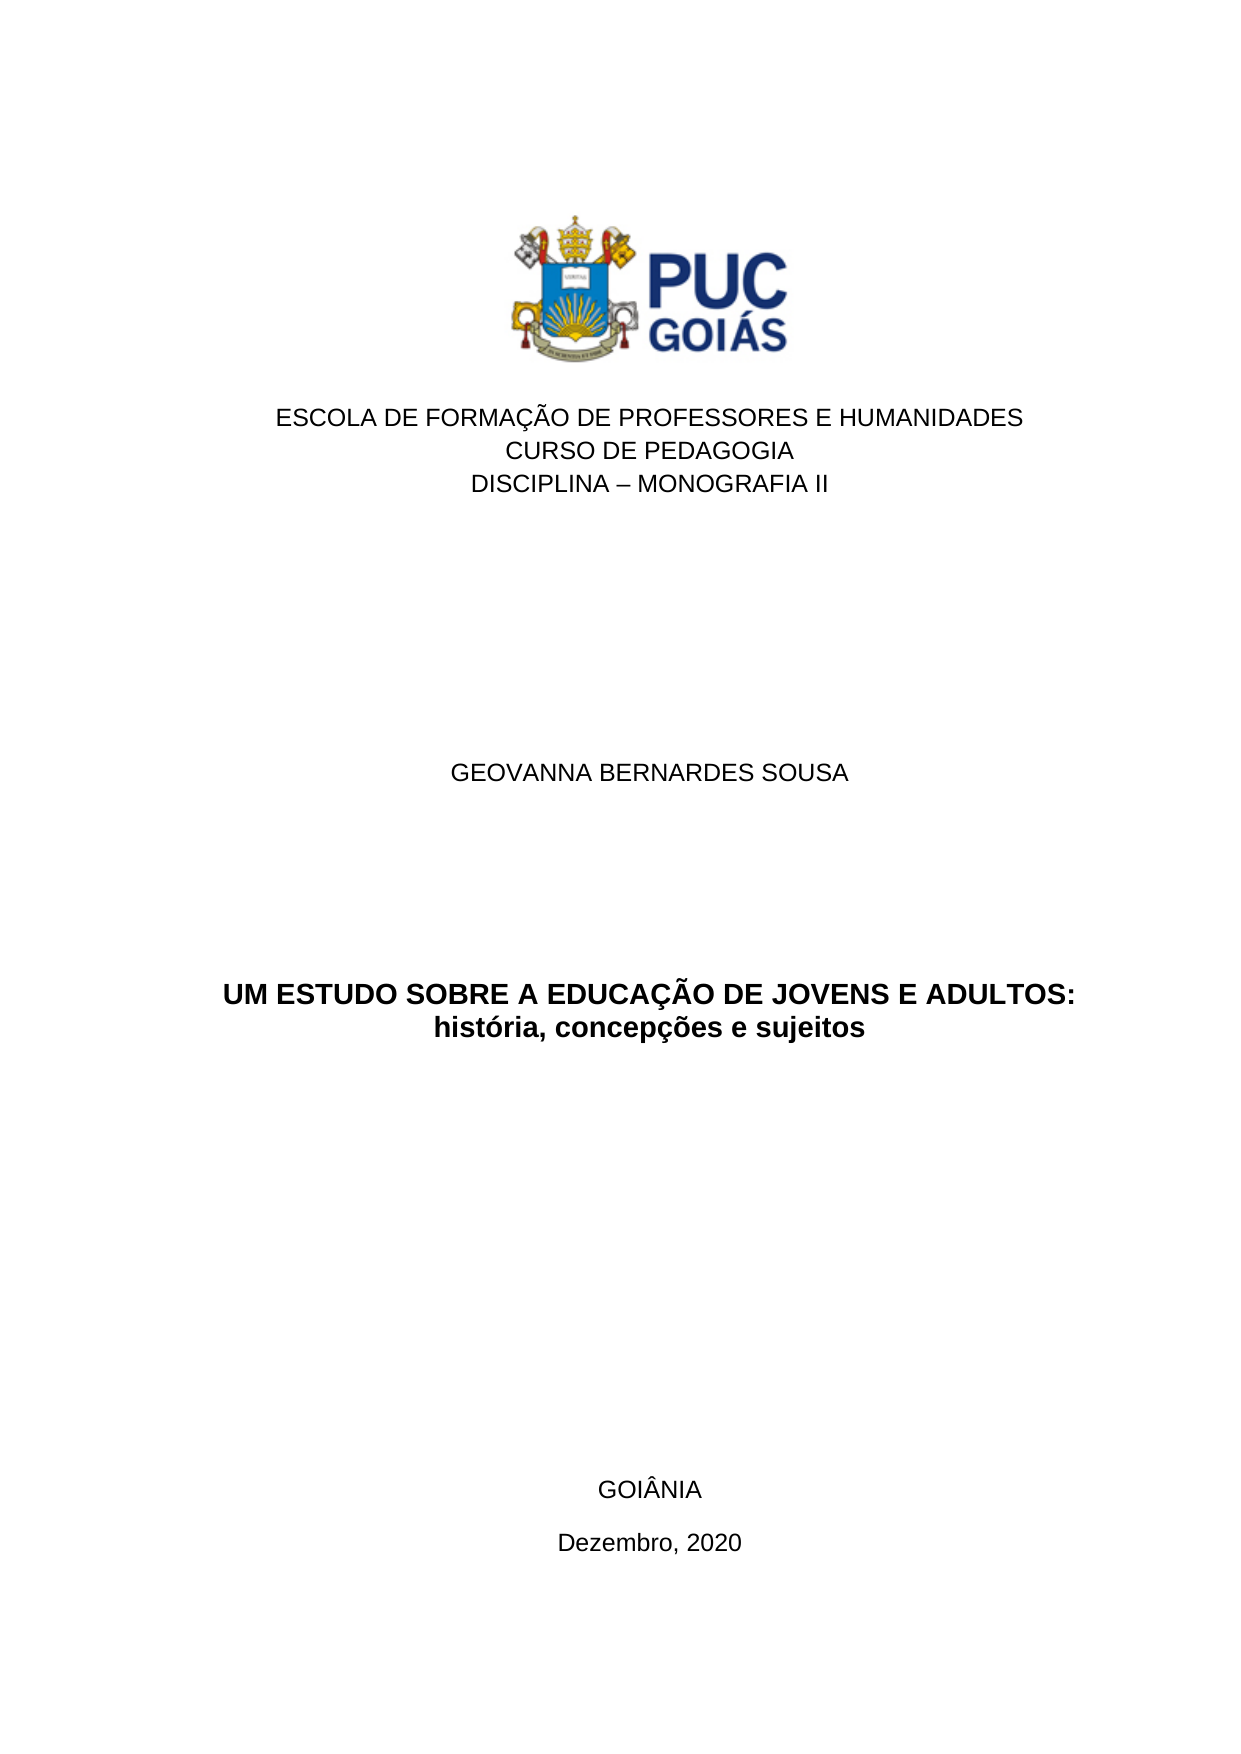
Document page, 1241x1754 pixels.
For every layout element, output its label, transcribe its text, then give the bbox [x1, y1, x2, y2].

text UM ESTUDO SOBRE A EDUCAÇÃO DE JOVENS E ADULTOS: história, concepções e sujeitos [177, 977, 1122, 1044]
text CURSO DE PEDAGOGIA [177, 436, 1122, 465]
text Dezembro, 2020 [177, 1528, 1122, 1557]
text GOIÂNIA [177, 1474, 1122, 1503]
text ESCOLA DE FORMAÇÃO DE PROFESSORES E HUMANIDADES [177, 403, 1122, 432]
picture [493, 200, 806, 378]
text DISCIPLINA – MONOGRAFIA II [177, 469, 1122, 498]
text GEOVANNA BERNARDES SOUSA [177, 757, 1122, 786]
